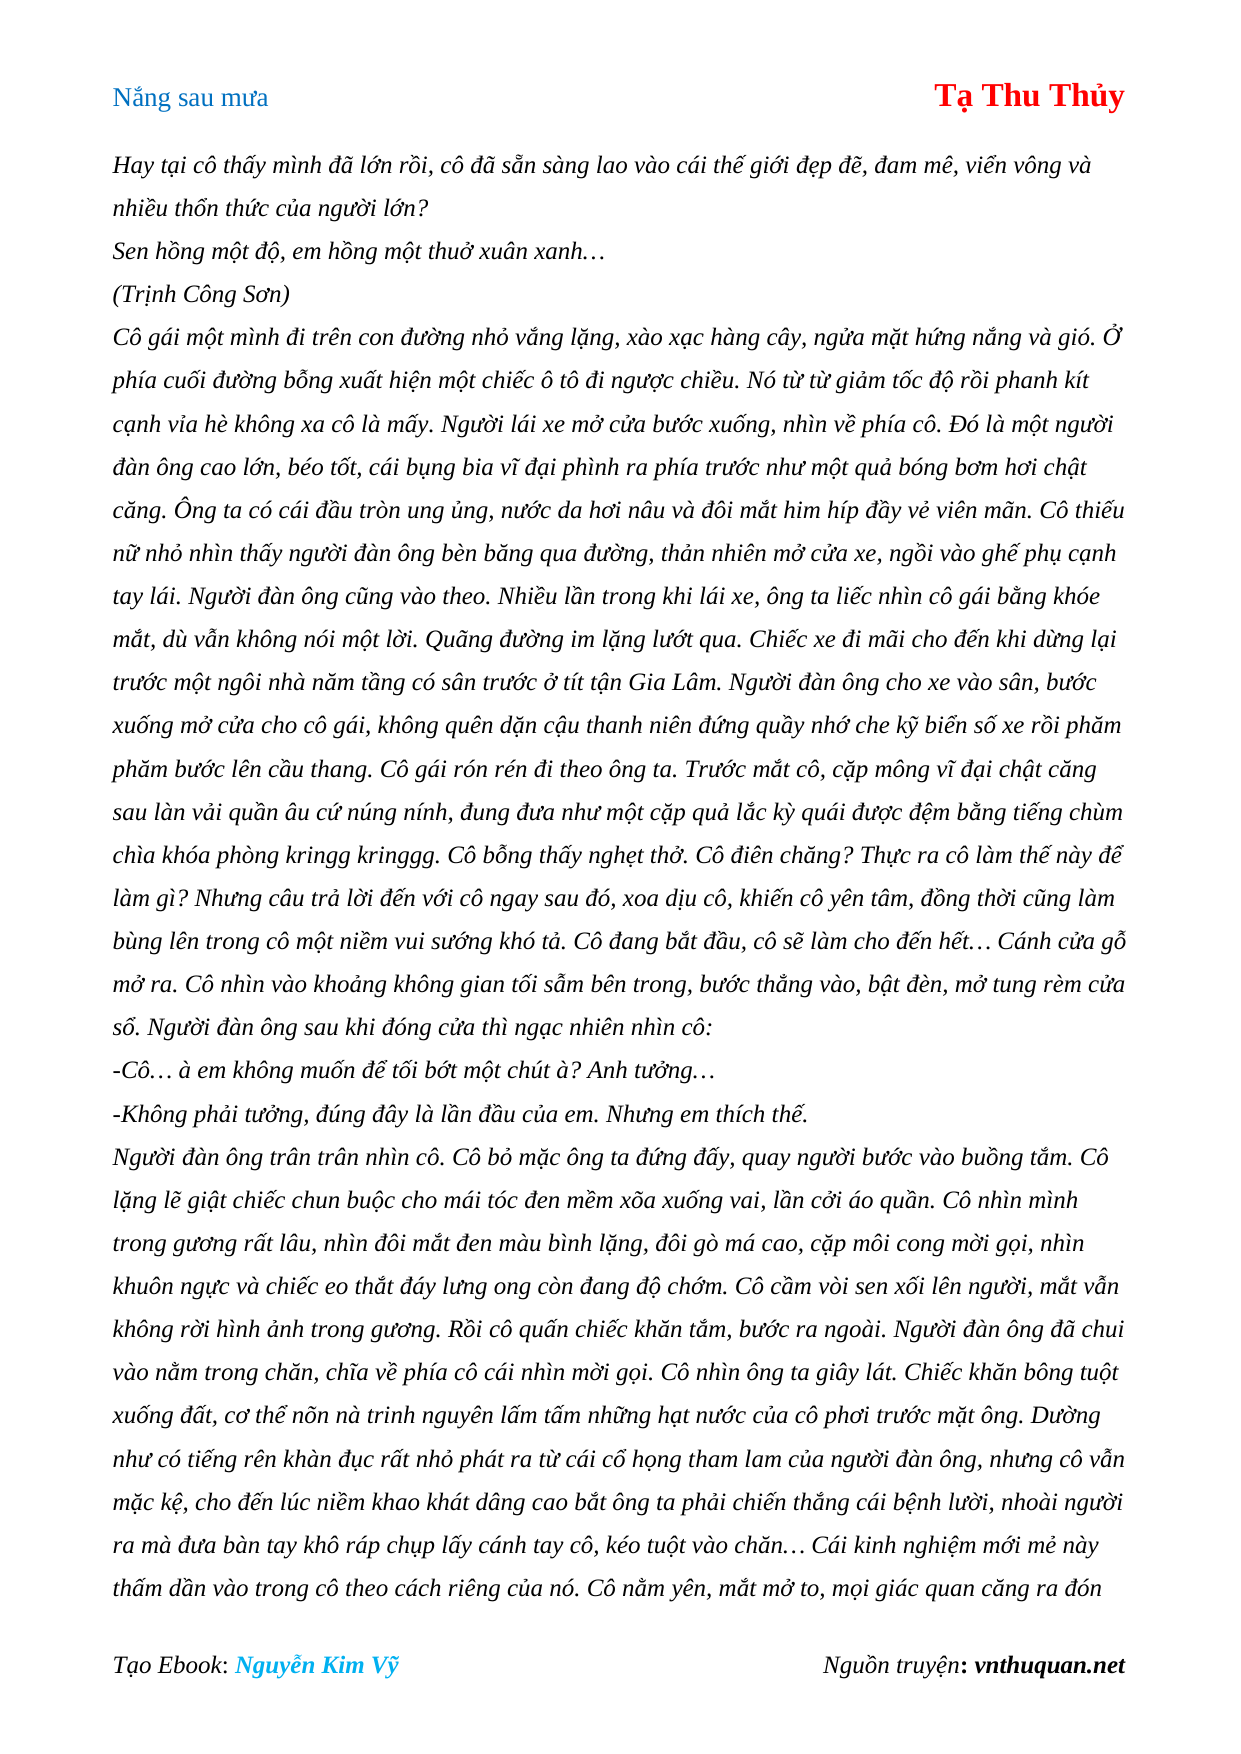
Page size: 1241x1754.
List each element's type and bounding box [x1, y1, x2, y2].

text [112, 150, 1128, 1602]
